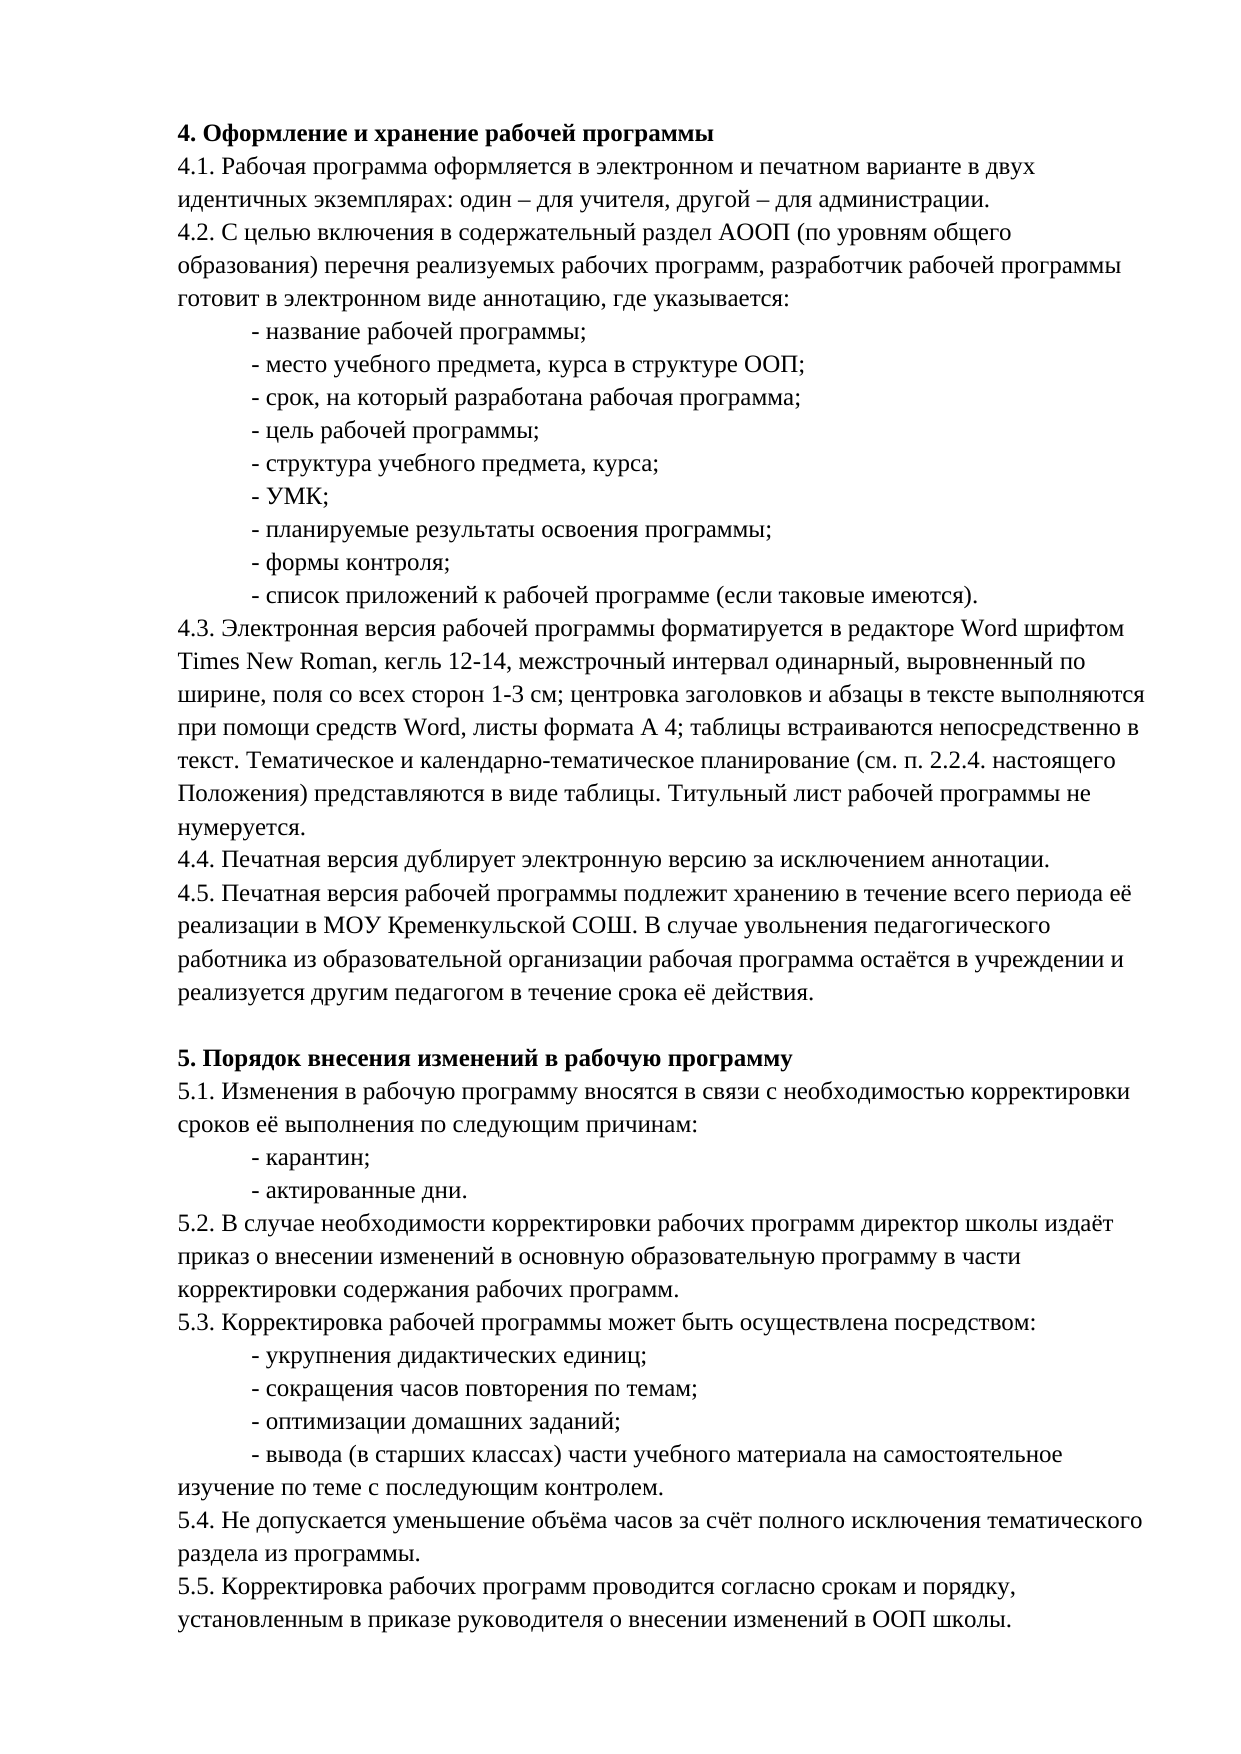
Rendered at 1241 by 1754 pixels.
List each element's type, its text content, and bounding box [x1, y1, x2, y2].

text 4.2. С целью включения в содержательный раздел АООП (по уровням общего образования) перечня реализуемых рабочих программ, разработчик рабочей программы готовит в электронном виде аннотацию, где указывается: [177, 217, 1152, 312]
text - формы контроля; [177, 547, 1152, 576]
text - сокращения часов повторения по темам; [177, 1373, 1152, 1402]
text - список приложений к рабочей программе (если таковые имеются). [177, 580, 1152, 609]
text - название рабочей программы; [177, 316, 1152, 345]
text - планируемые результаты освоения программы; [177, 514, 1152, 543]
text 5.4. Не допускается уменьшение объёма часов за счёт полного исключения тематического раздела из программы. [177, 1505, 1152, 1567]
text - место учебного предмета, курса в структуре ООП; [177, 349, 1152, 378]
text 5.1. Изменения в рабочую программу вносятся в связи с необходимостью корректировки сроков её выполнения по следующим причинам: [177, 1076, 1152, 1137]
text 4.1. Рабочая программа оформляется в электронном и печатном варианте в двух идентичных экземплярах: один – для учителя, другой – для администрации. [177, 151, 1152, 213]
text - оптимизации домашних заданий; [177, 1406, 1152, 1435]
text 5.2. В случае необходимости корректировки рабочих программ директор школы издаёт приказ о внесении изменений в основную образовательную программу в части корректировки содержания рабочих программ. [177, 1208, 1152, 1303]
text - актированные дни. [177, 1175, 1152, 1203]
text - карантин; [177, 1142, 1152, 1171]
text - УМК; [177, 481, 1152, 510]
text 4. Оформление и хранение рабочей программы [177, 118, 1152, 147]
text 5.3. Корректировка рабочей программы может быть осуществлена посредством: [177, 1307, 1152, 1336]
text 4.3. Электронная версия рабочей программы форматируется в редакторе Word шрифтом Times New Roman, кегль 12-14, межстрочный интервал одинарный, выровненный по ширине, поля со всех сторон 1-3 см; центровка заголовков и абзацы в тексте выполняются при помощи средств Word, листы формата А 4; таблицы встраиваются непосредственно в текст. Тематическое и календарно-тематическое планирование (см. п. 2.2.4. настоящего Положения) представляются в виде таблицы. Титульный лист рабочей программы не нумеруется. [177, 613, 1152, 840]
text 4.4. Печатная версия дублирует электронную версию за исключением аннотации. [177, 844, 1152, 873]
text 5. Порядок внесения изменений в рабочую программу [177, 1043, 1152, 1071]
text - вывода (в старших классах) части учебного материала на самостоятельное изучение по теме с последующим контролем. [177, 1439, 1152, 1501]
text - цель рабочей программы; [177, 415, 1152, 444]
text - срок, на который разработана рабочая программа; [177, 382, 1152, 411]
text - структура учебного предмета, курса; [177, 448, 1152, 477]
text 5.5. Корректировка рабочих программ проводится согласно срокам и порядку, установленным в приказе руководителя о внесении изменений в ООП школы. [177, 1571, 1152, 1633]
text - укрупнения дидактических единиц; [177, 1340, 1152, 1369]
text 4.5. Печатная версия рабочей программы подлежит хранению в течение всего периода её реализации в МОУ Кременкульской СОШ. В случае увольнения педагогического работника из образовательной организации рабочая программа остаётся в учреждении и реализуется другим педагогом в течение срока её действия. [177, 878, 1152, 1005]
